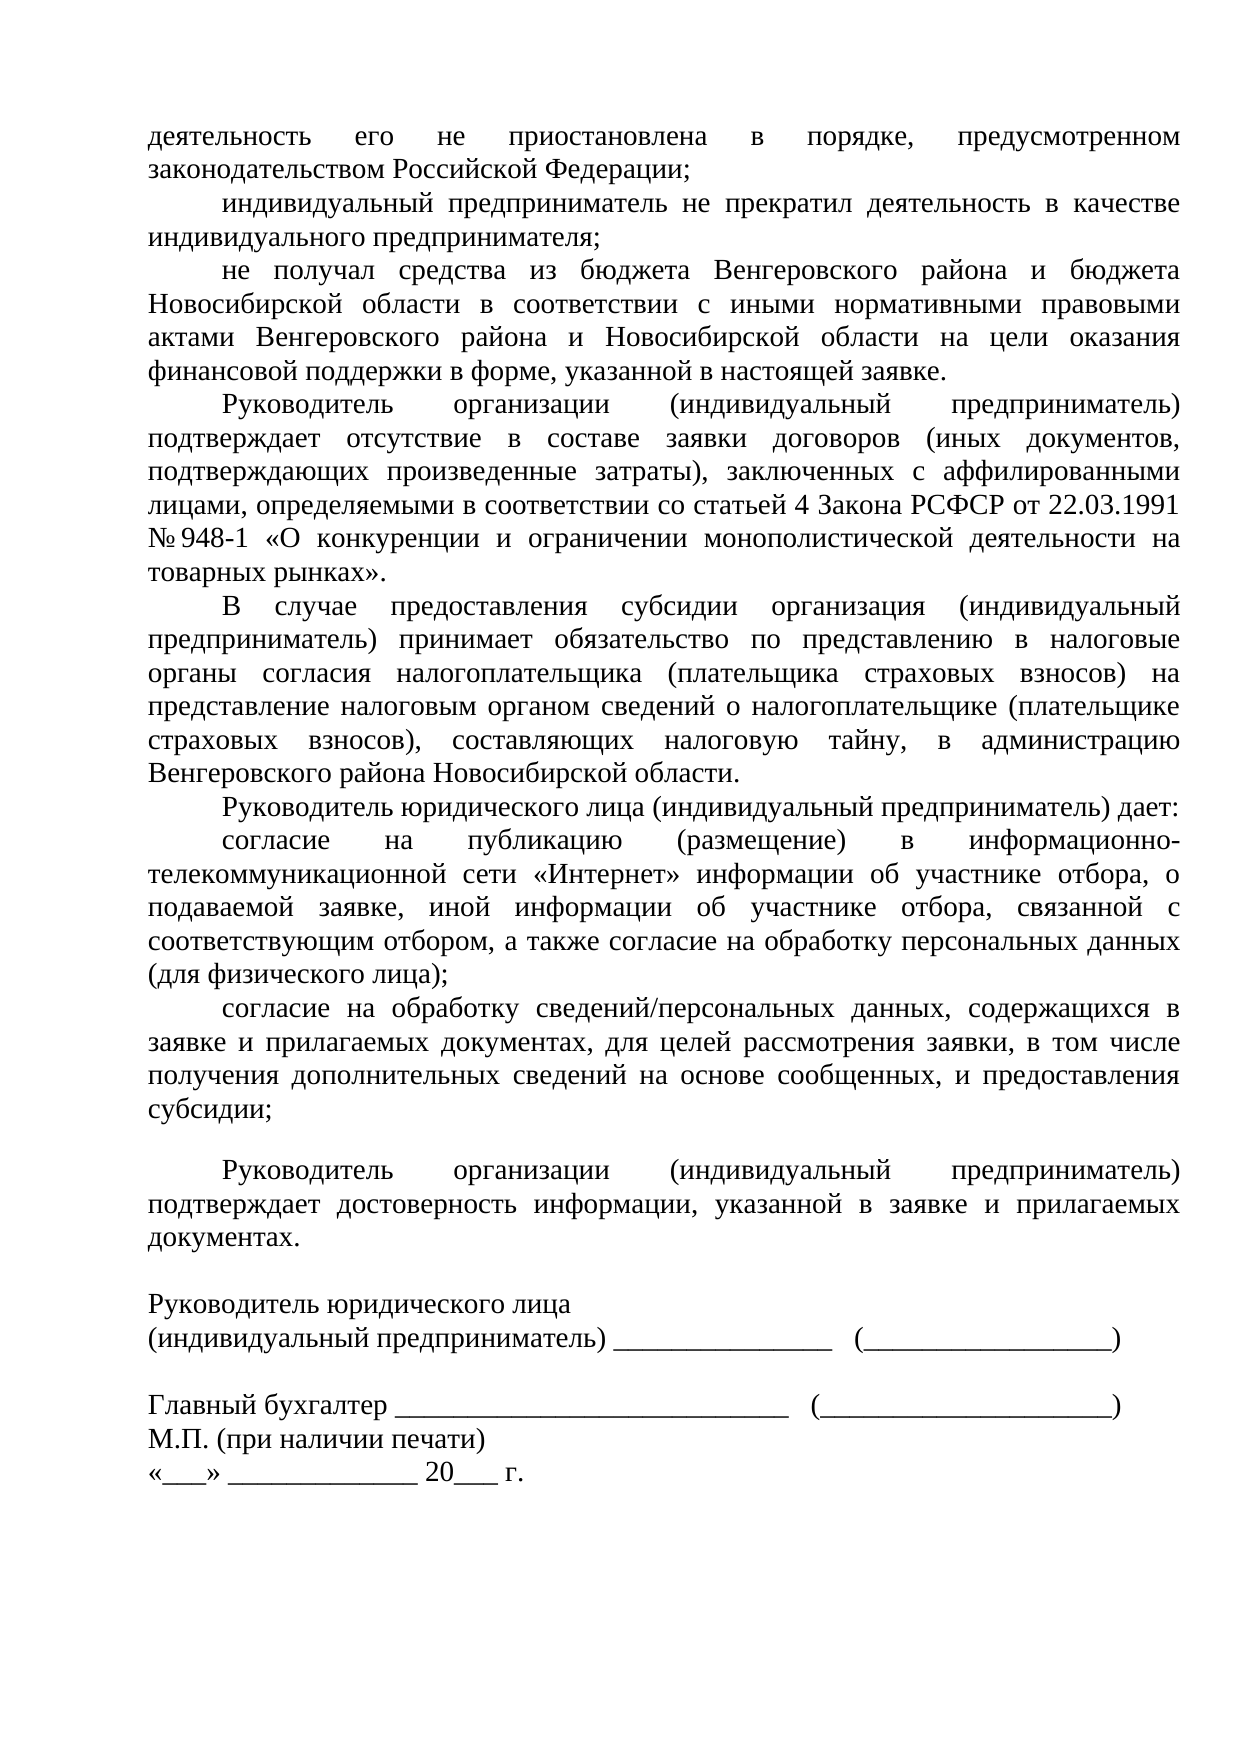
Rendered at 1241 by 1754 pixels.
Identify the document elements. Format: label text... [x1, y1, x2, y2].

text Руководитель организации (индивидуальный предприниматель) подтверждает отсутствие в составе заявки договоров (иных документов, подтверждающих произведенные затраты), заключенных с аффилированными лицами, определяемыми в соответствии со статьей 4 Закона РСФСР от 22.03.1991 № 948-1 «О конкуренции и ограничении монополистической деятельности на товарных рынках». [148, 386, 1181, 588]
text не получал средства из бюджета Венгеровского района и бюджета Новосибирской области в соответствии с иными нормативными правовыми актами Венгеровского района и Новосибирской области на цели оказания финансовой поддержки в форме, указанной в настоящей заявке. [148, 252, 1181, 386]
text согласие на обработку сведений/персональных данных, содержащихся в заявке и прилагаемых документах, для целей рассмотрения заявки, в том числе получения дополнительных сведений на основе сообщенных, и предоставления субсидии; [148, 990, 1181, 1124]
text (индивидуальный предприниматель) _______________ (_________________) [148, 1320, 1181, 1354]
text индивидуальный предприниматель не прекратил деятельность в качестве индивидуального предпринимателя; [148, 185, 1181, 252]
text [148, 118, 1181, 185]
text В случае предоставления субсидии организация (индивидуальный предприниматель) принимает обязательство по представлению в налоговые органы согласия налогоплательщика (плательщика страховых взносов) на представление налоговым органом сведений о налогоплательщике (плательщике страховых взносов), составляющих налоговую тайну, в администрацию Венгеровского района Новосибирской области. [148, 588, 1181, 789]
text М.П. (при наличии печати) [148, 1421, 1181, 1454]
text Руководитель организации (индивидуальный предприниматель) подтверждает достоверность информации, указанной в заявке и прилагаемых документах. [148, 1152, 1181, 1253]
text Главный бухгалтер ___________________________ (____________________) [148, 1387, 1181, 1421]
text «___» _____________ 20___ г. [148, 1454, 1181, 1488]
text Руководитель юридического лица (индивидуальный предприниматель) дает: [148, 789, 1181, 822]
text Руководитель юридического лица [148, 1287, 1181, 1320]
text согласие на публикацию (размещение) в информационно-телекоммуникационной сети «Интернет» информации об участнике отбора, о подаваемой заявке, иной информации об участнике отбора, связанной с соответствующим отбором, а также согласие на обработку персональных данных (для физического лица); [148, 822, 1181, 990]
